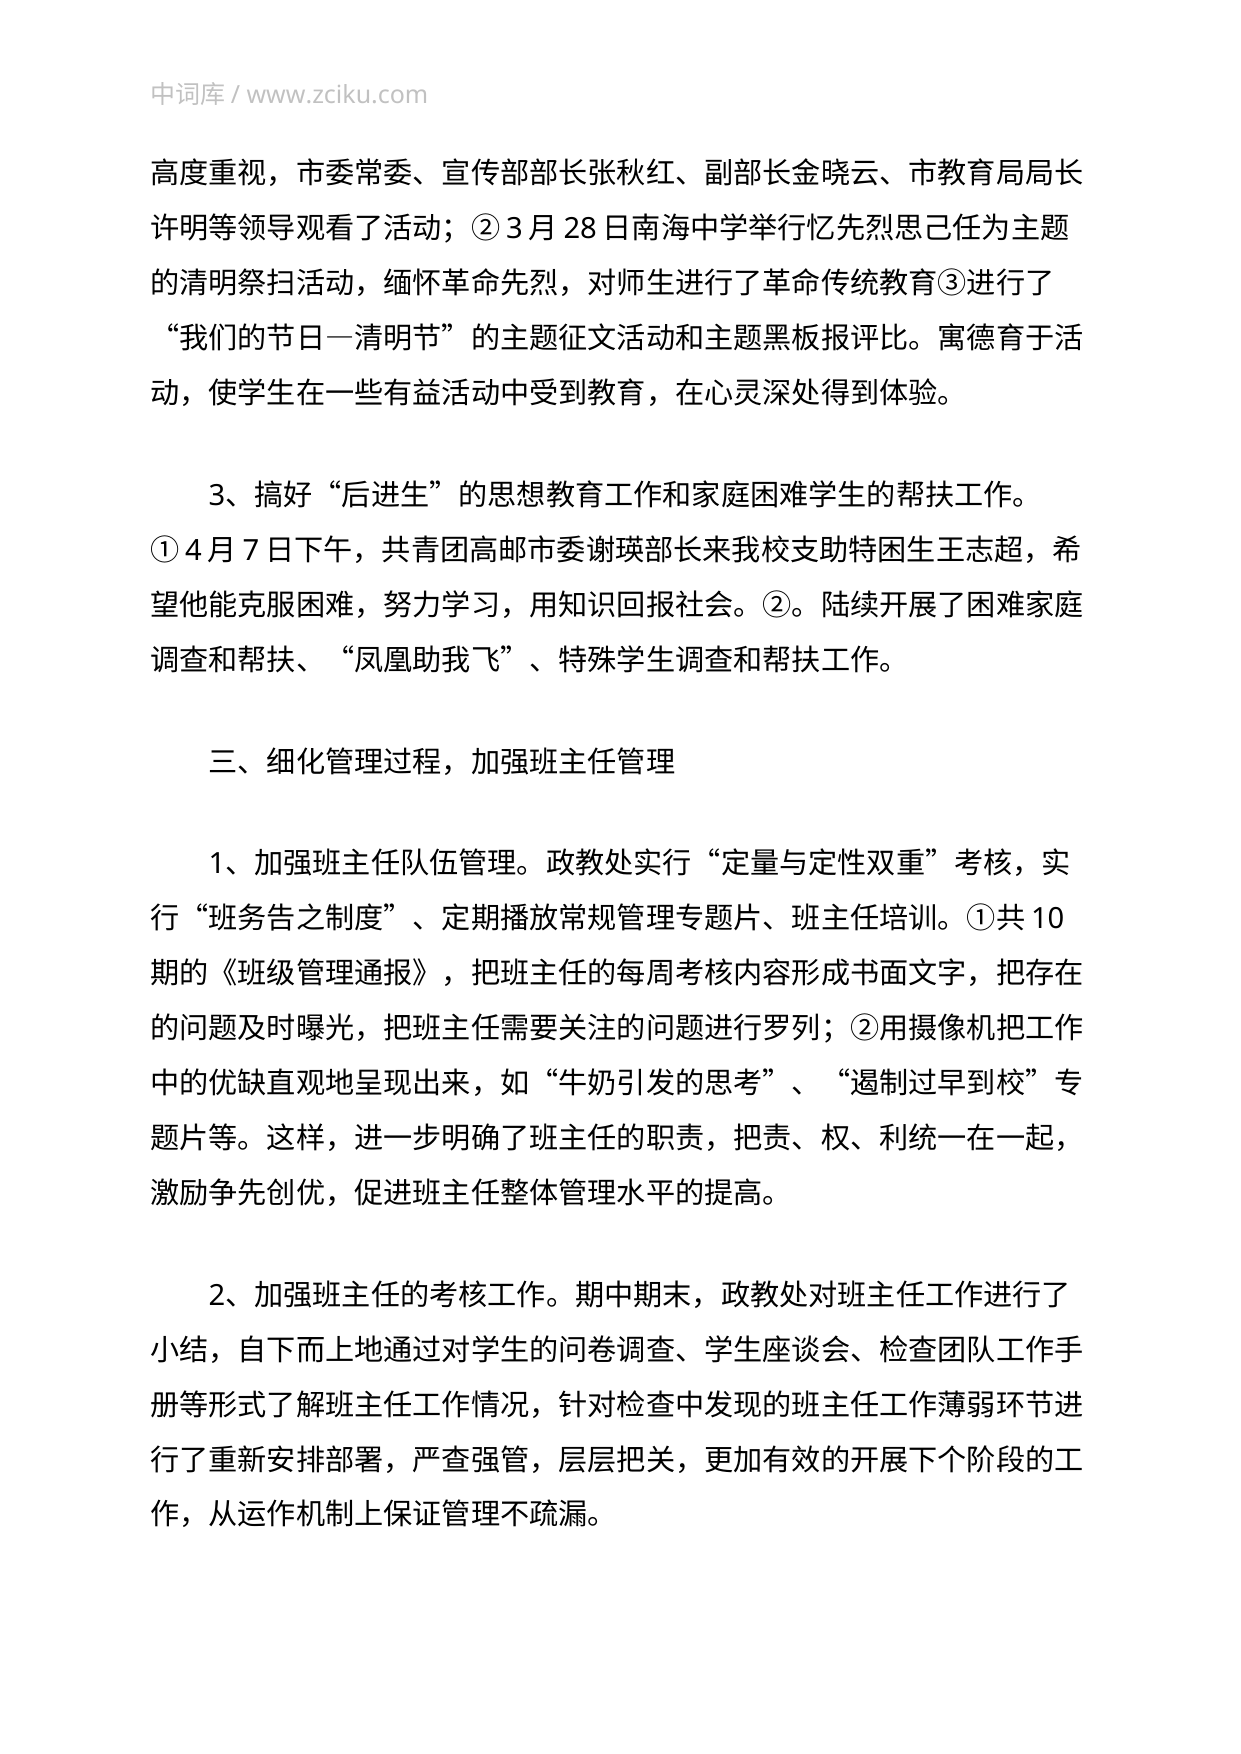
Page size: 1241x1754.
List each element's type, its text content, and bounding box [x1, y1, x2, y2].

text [150, 150, 1090, 412]
text 三、细化管理过程，加强班主任管理 [150, 738, 1090, 780]
text 2、加强班主任的考核工作。期中期末，政教处对班主任工作进行了小结，自下而上地通过对学生的问卷调查、学生座谈会、检查团队工作手册等形式了解班主任工作情况，针对检查中发现的班主任工作薄弱环节进行了重新安排部署，严查强管，层层把关，更加有效的开展下个阶段的工作，从运作机制上保证管理不疏漏。 [150, 1271, 1090, 1533]
text 3、搞好“后进生”的思想教育工作和家庭困难学生的帮扶工作。①4月7日下午，共青团高邮市委谢瑛部长来我校支助特困生王志超，希望他能克服困难，努力学习，用知识回报社会。②。陆续开展了困难家庭调查和帮扶、“凤凰助我飞”、特殊学生调查和帮扶工作。 [150, 471, 1090, 679]
text 1、加强班主任队伍管理。政教处实行“定量与定性双重”考核，实行“班务告之制度”、定期播放常规管理专题片、班主任培训。①共10期的《班级管理通报》，把班主任的每周考核内容形成书面文字，把存在的问题及时曝光，把班主任需要关注的问题进行罗列；②用摄像机把工作中的优缺直观地呈现出来，如“牛奶引发的思考”、“遏制过早到校”专题片等。这样，进一步明确了班主任的职责，把责、权、利统一在一起，激励争先创优，促进班主任整体管理水平的提高。 [150, 840, 1090, 1212]
